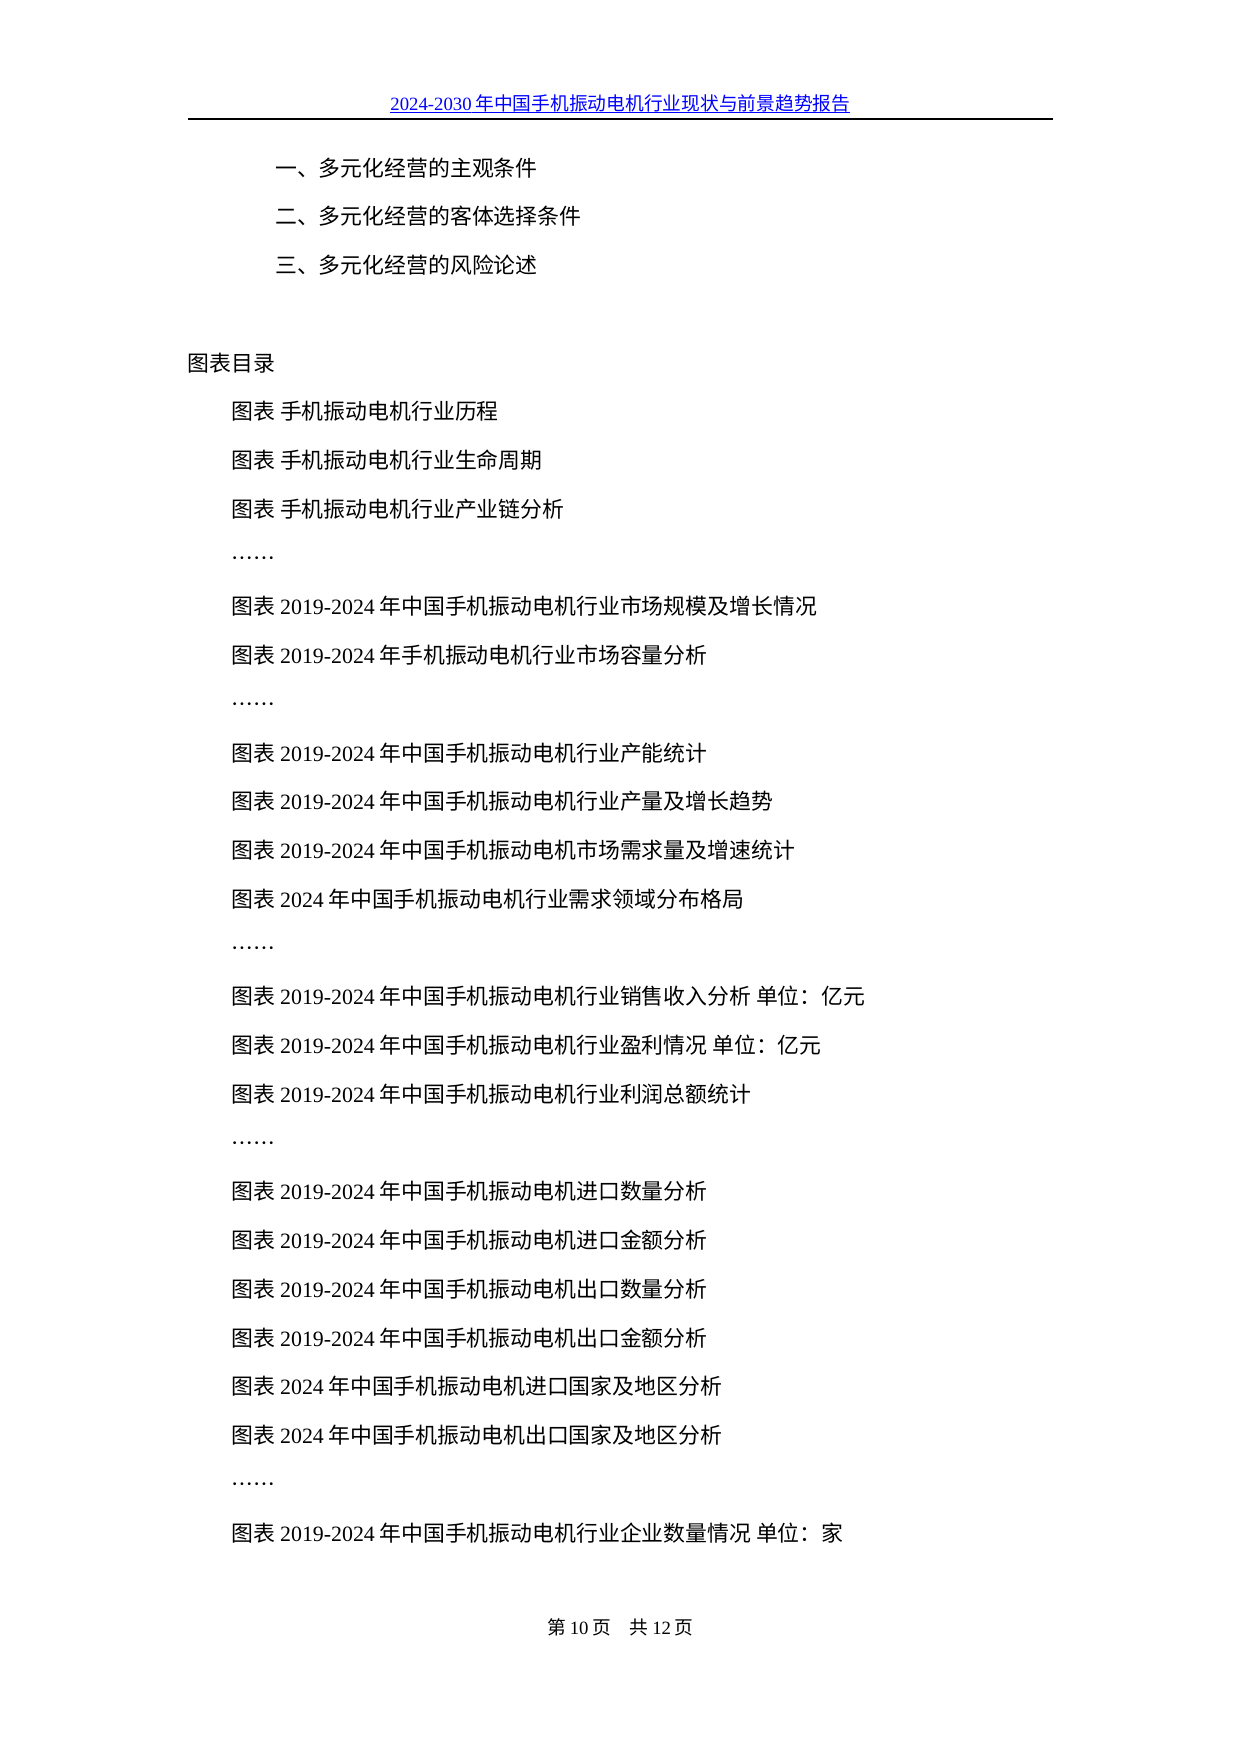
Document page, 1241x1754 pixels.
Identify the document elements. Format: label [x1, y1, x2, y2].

text [187, 150, 1053, 1548]
